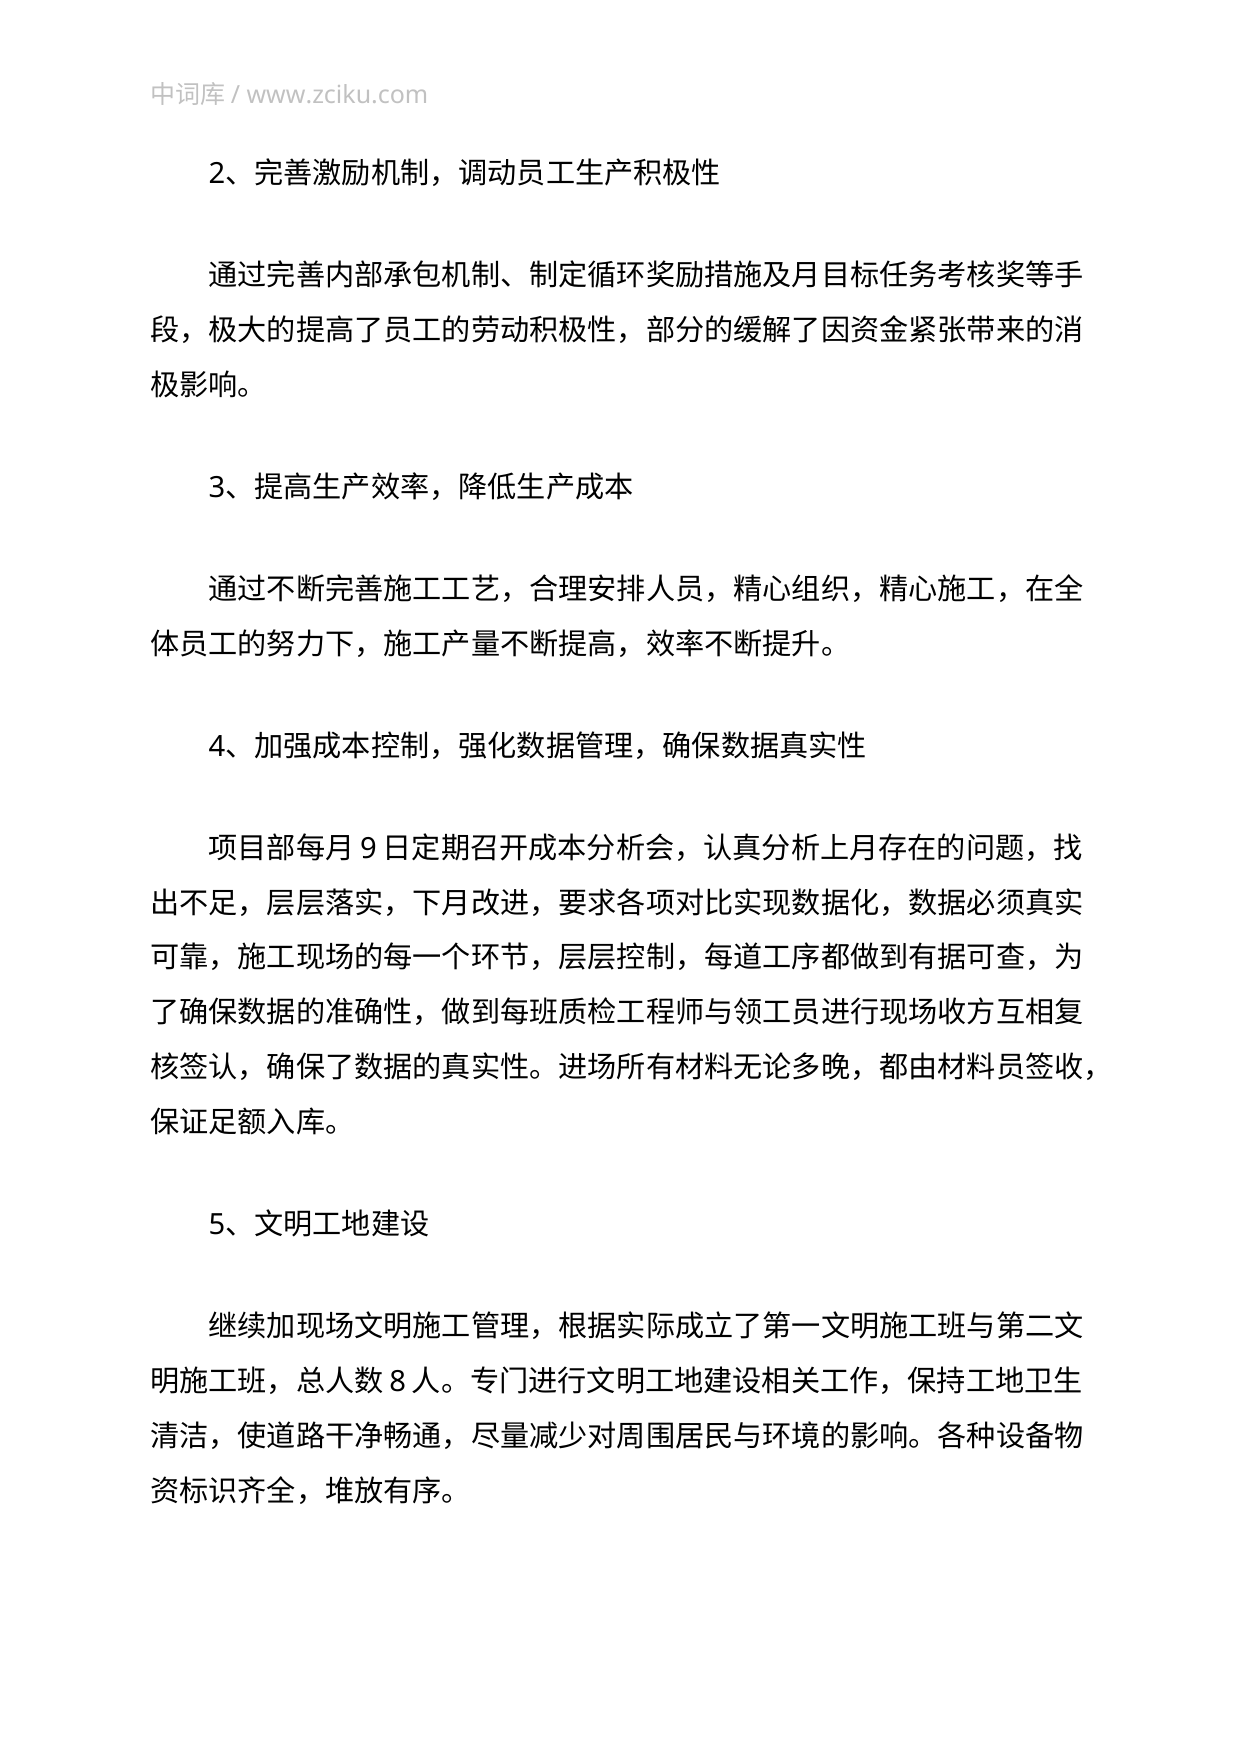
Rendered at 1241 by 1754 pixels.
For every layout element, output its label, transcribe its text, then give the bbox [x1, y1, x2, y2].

text 项目部每月9日定期召开成本分析会，认真分析上月存在的问题，找出不足，层层落实，下月改进，要求各项对比实现数据化，数据必须真实可靠，施工现场的每一个环节，层层控制，每道工序都做到有据可查，为了确保数据的准确性，做到每班质检工程师与领工员进行现场收方互相复核签认，确保了数据的真实性。进场所有材料无论多晚，都由材料员签收，保证足额入库。 [150, 824, 1090, 1141]
text 继续加现场文明施工管理，根据实际成立了第一文明施工班与第二文明施工班，总人数8人。专门进行文明工地建设相关工作，保持工地卫生清洁，使道路干净畅通，尽量减少对周围居民与环境的影响。各种设备物资标识齐全，堆放有序。 [150, 1302, 1090, 1509]
text 通过完善内部承包机制、制定循环奖励措施及月目标任务考核奖等手段，极大的提高了员工的劳动积极性，部分的缓解了因资金紧张带来的消极影响。 [150, 252, 1090, 404]
text 4、加强成本控制，强化数据管理，确保数据真实性 [150, 722, 1090, 764]
text 3、提高生产效率，降低生产成本 [150, 463, 1090, 506]
text 5、文明工地建设 [150, 1201, 1090, 1243]
text 通过不断完善施工工艺，合理安排人员，精心组织，精心施工，在全体员工的努力下，施工产量不断提高，效率不断提升。 [150, 566, 1090, 663]
text 2、完善激励机制，调动员工生产积极性 [150, 150, 1090, 192]
